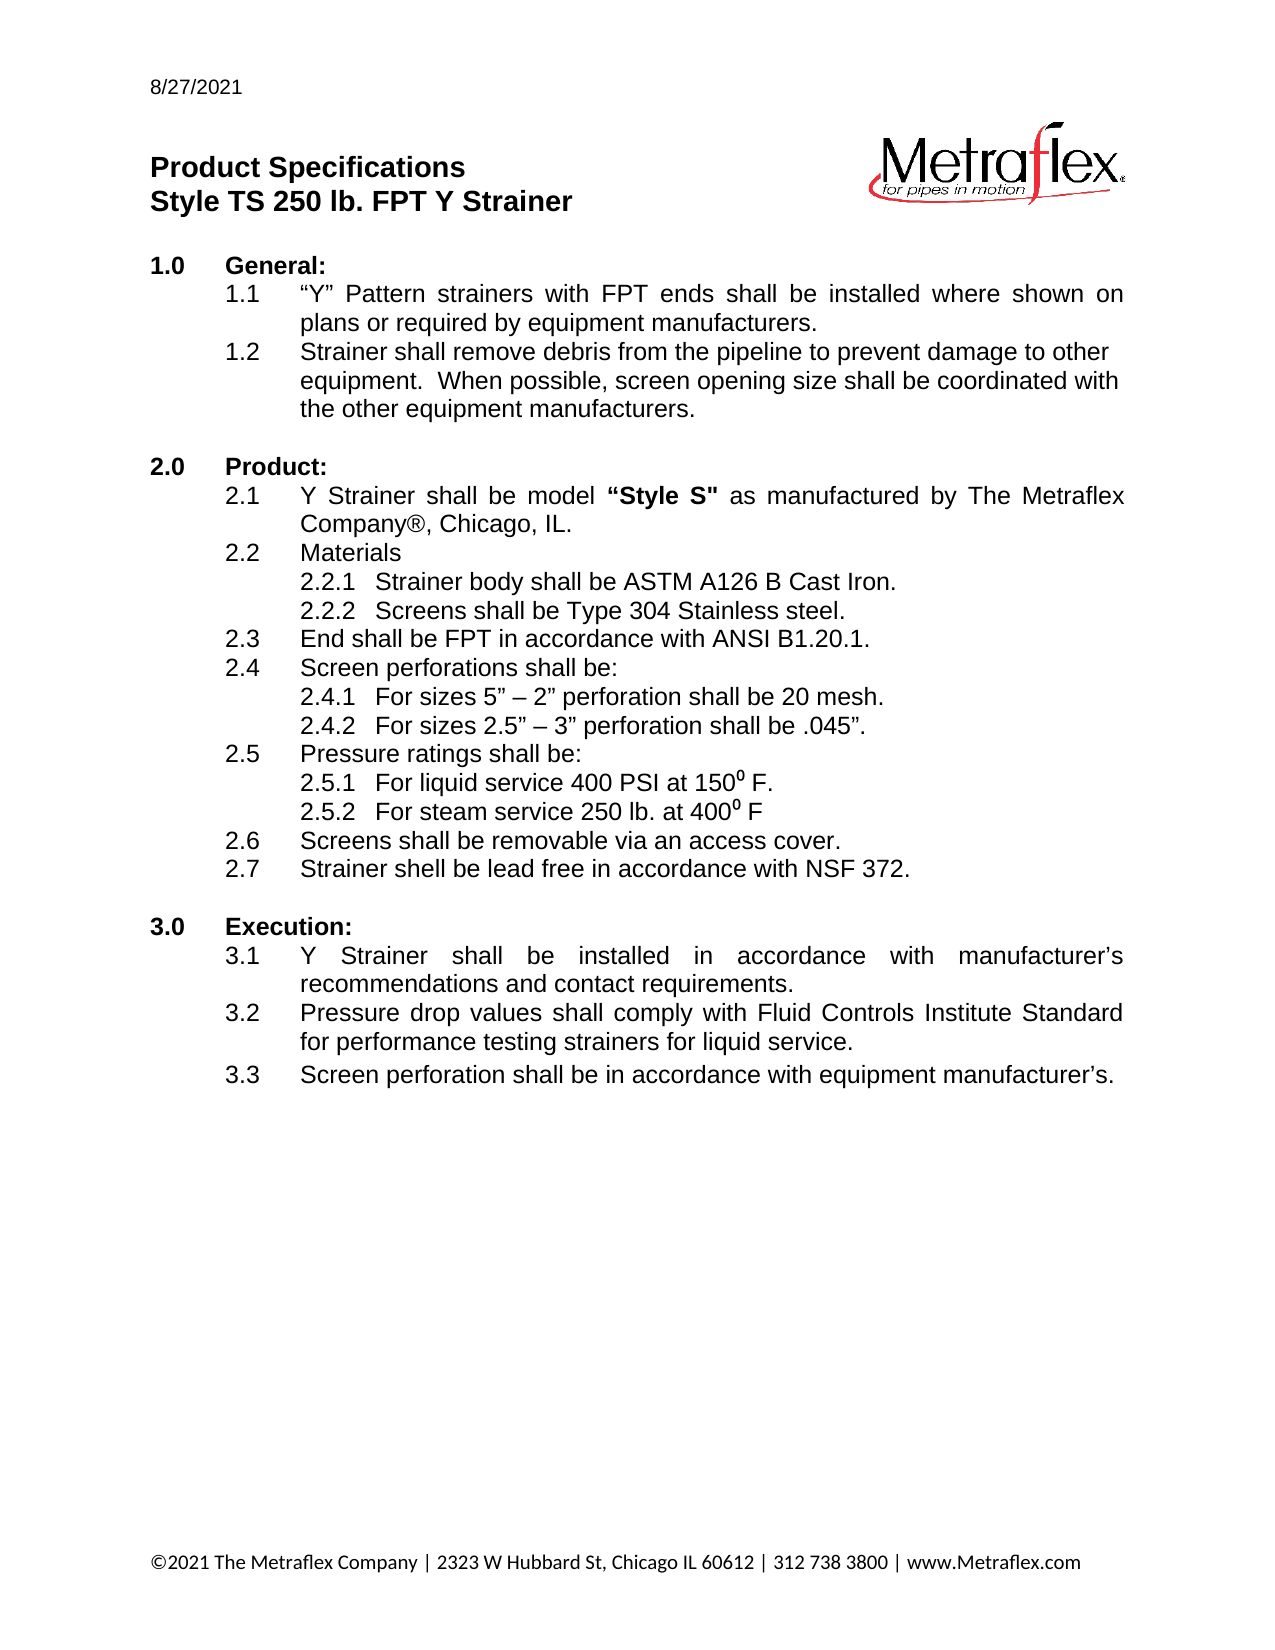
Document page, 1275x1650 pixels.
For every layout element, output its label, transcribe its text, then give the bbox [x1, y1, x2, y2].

text Style TS 250 lb. FPT Y Strainer [150, 183, 1125, 217]
list General: [150, 251, 1125, 279]
list Y Strainer shall be installed in accordance with manufacturer’s recommendations and contact requirements. [225, 941, 1125, 998]
list Screen perforations shall be: [225, 653, 1125, 682]
list Pressure drop values shall comply with Fluid Controls Institute Standard for performance testing strainers for liquid service. [225, 998, 1125, 1056]
list Strainer shall remove debris from the pipeline to prevent damage to other equipment. When possible, screen opening size shall be coordinated with the other equipment manufacturers. [225, 337, 1125, 423]
list For steam service 250 lb. at 400⁰ F [300, 797, 1125, 826]
list Execution: [150, 912, 1125, 941]
list Materials [225, 538, 1125, 567]
list For sizes 5” – 2” perforation shall be 20 mesh. [300, 682, 1125, 711]
list Product: [150, 452, 1125, 481]
list For sizes 2.5” – 3” perforation shall be .045”. [300, 711, 1125, 739]
list For liquid service 400 PSI at 150⁰ F. [300, 768, 1125, 797]
list “Y” Pattern strainers with FPT ends shall be installed where shown on plans or required by equipment manufacturers. [225, 279, 1125, 337]
text Product Specifications [150, 150, 868, 183]
list Pressure ratings shall be: [225, 739, 1125, 768]
list Y Strainer shall be model “Style S" as manufactured by The Metraflex Company®, Chicago, IL. [225, 481, 1125, 538]
list Screen perforation shall be in accordance with equipment manufacturer’s. [225, 1056, 1125, 1089]
list Screens shall be Type 304 Stainless steel. [300, 596, 1125, 624]
list Screens shall be removable via an access cover. [225, 826, 1125, 854]
picture [868, 122, 1125, 205]
list Strainer body shall be ASTM A126 B Cast Iron. [300, 567, 1125, 596]
list Strainer shell be lead free in accordance with NSF 372. [225, 854, 1125, 883]
list End shall be FPT in accordance with ANSI B1.20.1. [225, 624, 1125, 653]
